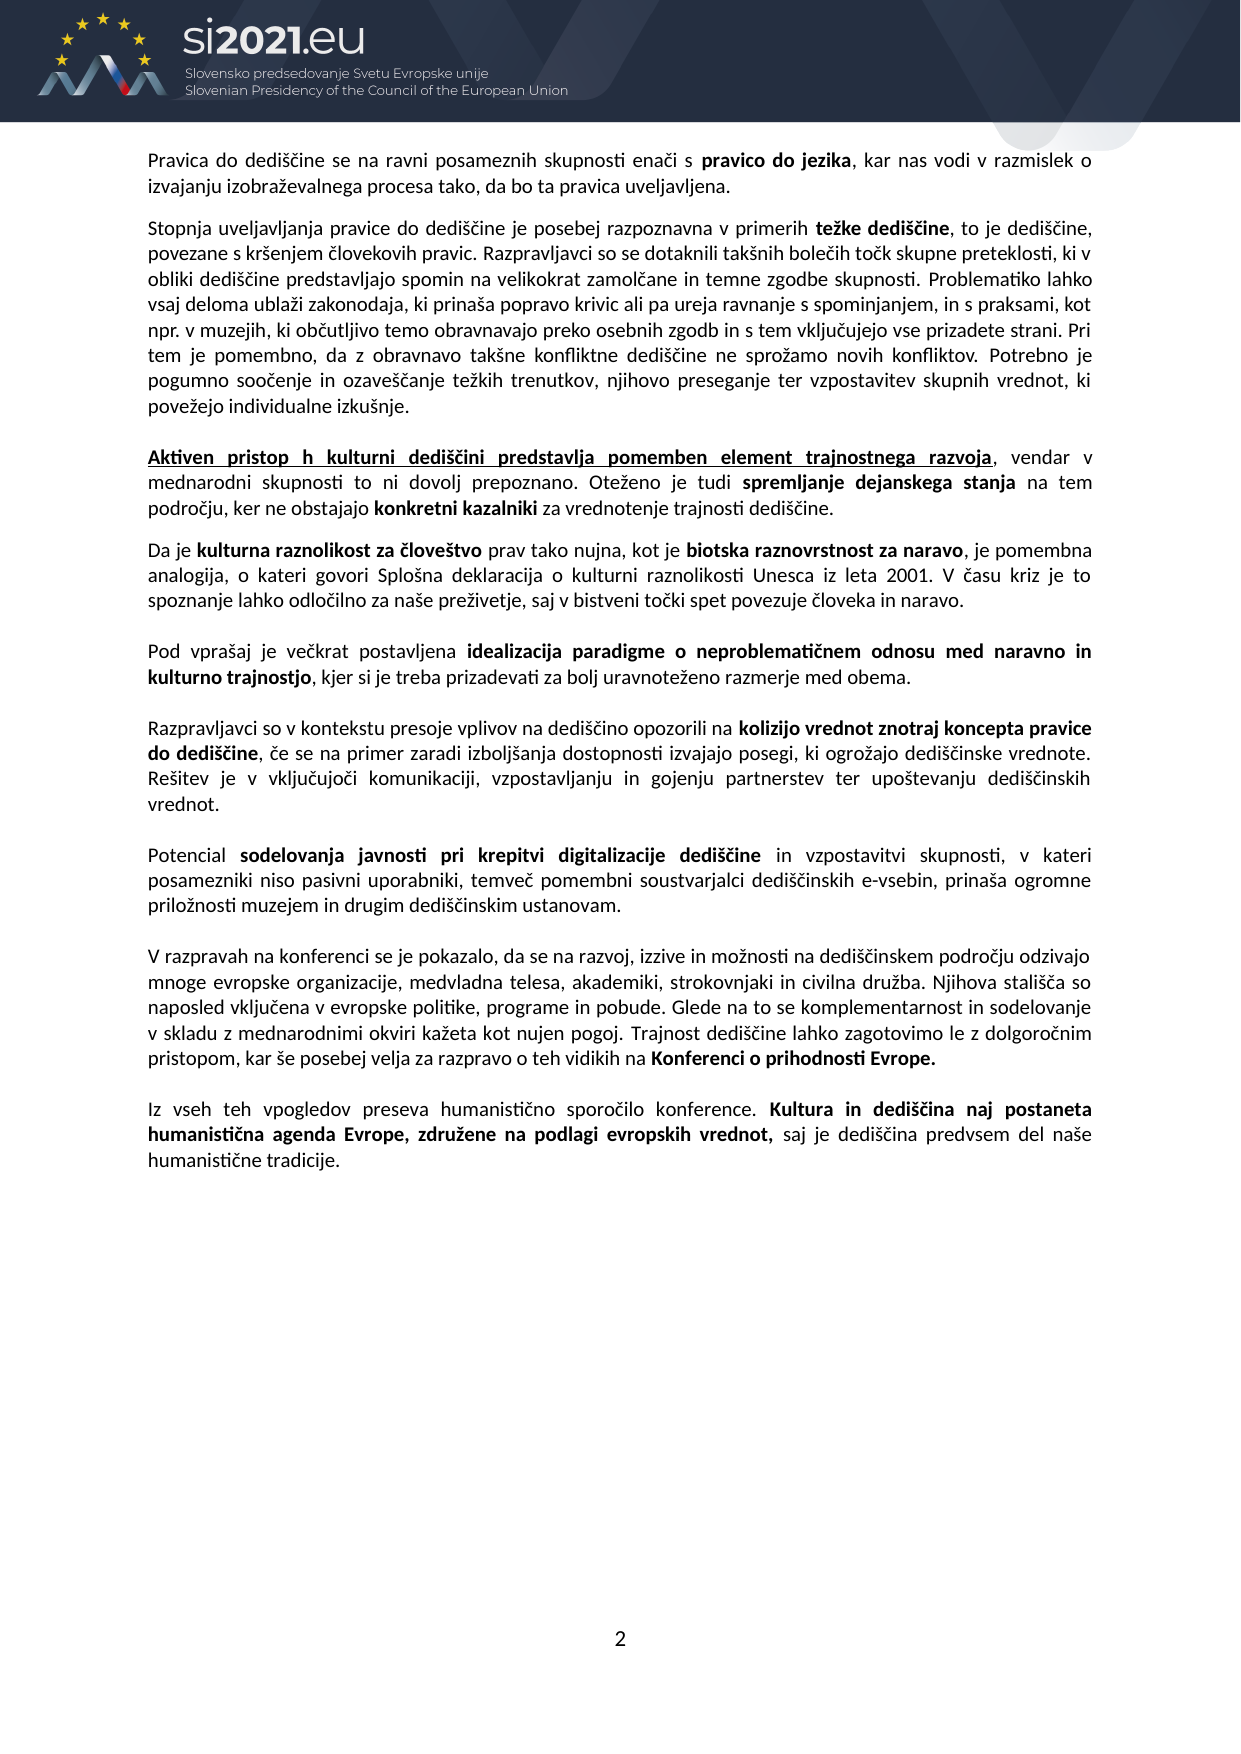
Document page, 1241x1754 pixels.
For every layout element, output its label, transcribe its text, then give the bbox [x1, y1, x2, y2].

text V razpravah na konferenci se je pokazalo, da se na razvoj, izzive in možnosti na dediščinskem področju odzivajo mnoge evropske organizacije, medvladna telesa, akademiki, strokovnjaki in civilna družba. Njihova stališča so naposled vključena v evropske politike, programe in pobude. Glede na to se komplementarnost in sodelovanje v skladu z mednarodnimi okviri kažeta kot nujen pogoj. Trajnost dediščine lahko zagotovimo le z dolgoročnim pristopom, kar še posebej velja za razpravo o teh vidikih na Konferenci o prihodnosti Evrope. [148, 943, 1093, 1071]
text Aktiven pristop h kulturni dediščini predstavlja pomemben element trajnostnega razvoja, vendar v mednarodni skupnosti to ni dovolj prepoznano. Oteženo je tudi spremljanje dejanskega stanja na tem področju, ker ne obstajajo konkretni kazalniki za vrednotenje trajnosti dediščine. [148, 444, 1093, 520]
text Da je kulturna raznolikost za človeštvo prav tako nujna, kot je biotska raznovrstnost za naravo, je pomembna analogija, o kateri govori Splošna deklaracija o kulturni raznolikosti Unesca iz leta 2001. V času kriz je to spoznanje lahko odločilno za naše preživetje, saj v bistveni točki spet povezuje človeka in naravo. [148, 537, 1093, 613]
text Stopnja uveljavljanja pravice do dediščine je posebej razpoznavna v primerih težke dediščine, to je dediščine, povezane s kršenjem človekovih pravic. Razpravljavci so se dotaknili takšnih bolečih točk skupne preteklosti, ki v obliki dediščine predstavljajo spomin na velikokrat zamolčane in temne zgodbe skupnosti. Problematiko lahko vsaj deloma ublaži zakonodaja, ki prinaša popravo krivic ali pa ureja ravnanje s spominjanjem, in s praksami, kot npr. v muzejih, ki občutljivo temo obravnavajo preko osebnih zgodb in s tem vključujejo vse prizadete strani. Pri tem je pomembno, da z obravnavo takšne konfliktne dediščine ne sprožamo novih konfliktov. Potrebno je pogumno soočenje in ozaveščanje težkih trenutkov, njihovo preseganje ter vzpostavitev skupnih vrednot, ki povežejo individualne izkušnje. [148, 215, 1093, 418]
text Pod vprašaj je večkrat postavljena idealizacija paradigme o neproblematičnem odnosu med naravno in kulturno trajnostjo, kjer si je treba prizadevati za bolj uravnoteženo razmerje med obema. [148, 638, 1093, 689]
text Iz vseh teh vpogledov preseva humanistično sporočilo konference. Kultura in dediščina naj postaneta humanistična agenda Evrope, združene na podlagi evropskih vrednot, saj je dediščina predvsem del naše humanistične tradicije. [148, 1096, 1093, 1172]
picture [0, 0, 1241, 162]
text Pravica do dediščine se na ravni posameznih skupnosti enači s pravico do jezika, kar nas vodi v razmislek o izvajanju izobraževalnega procesa tako, da bo ta pravica uveljavljena. [148, 148, 1093, 198]
text Razpravljavci so v kontekstu presoje vplivov na dediščino opozorili na kolizijo vrednot znotraj koncepta pravice do dediščine, če se na primer zaradi izboljšanja dostopnosti izvajajo posegi, ki ogrožajo dediščinske vrednote. Rešitev je v vključujoči komunikaciji, vzpostavljanju in gojenju partnerstev ter upoštevanju dediščinskih vrednot. [148, 715, 1093, 816]
text Potencial sodelovanja javnosti pri krepitvi digitalizacije dediščine in vzpostavitvi skupnosti, v kateri posamezniki niso pasivni uporabniki, temveč pomembni soustvarjalci dediščinskih e-vsebin, prinaša ogromne priložnosti muzejem in drugim dediščinskim ustanovam. [148, 842, 1093, 918]
